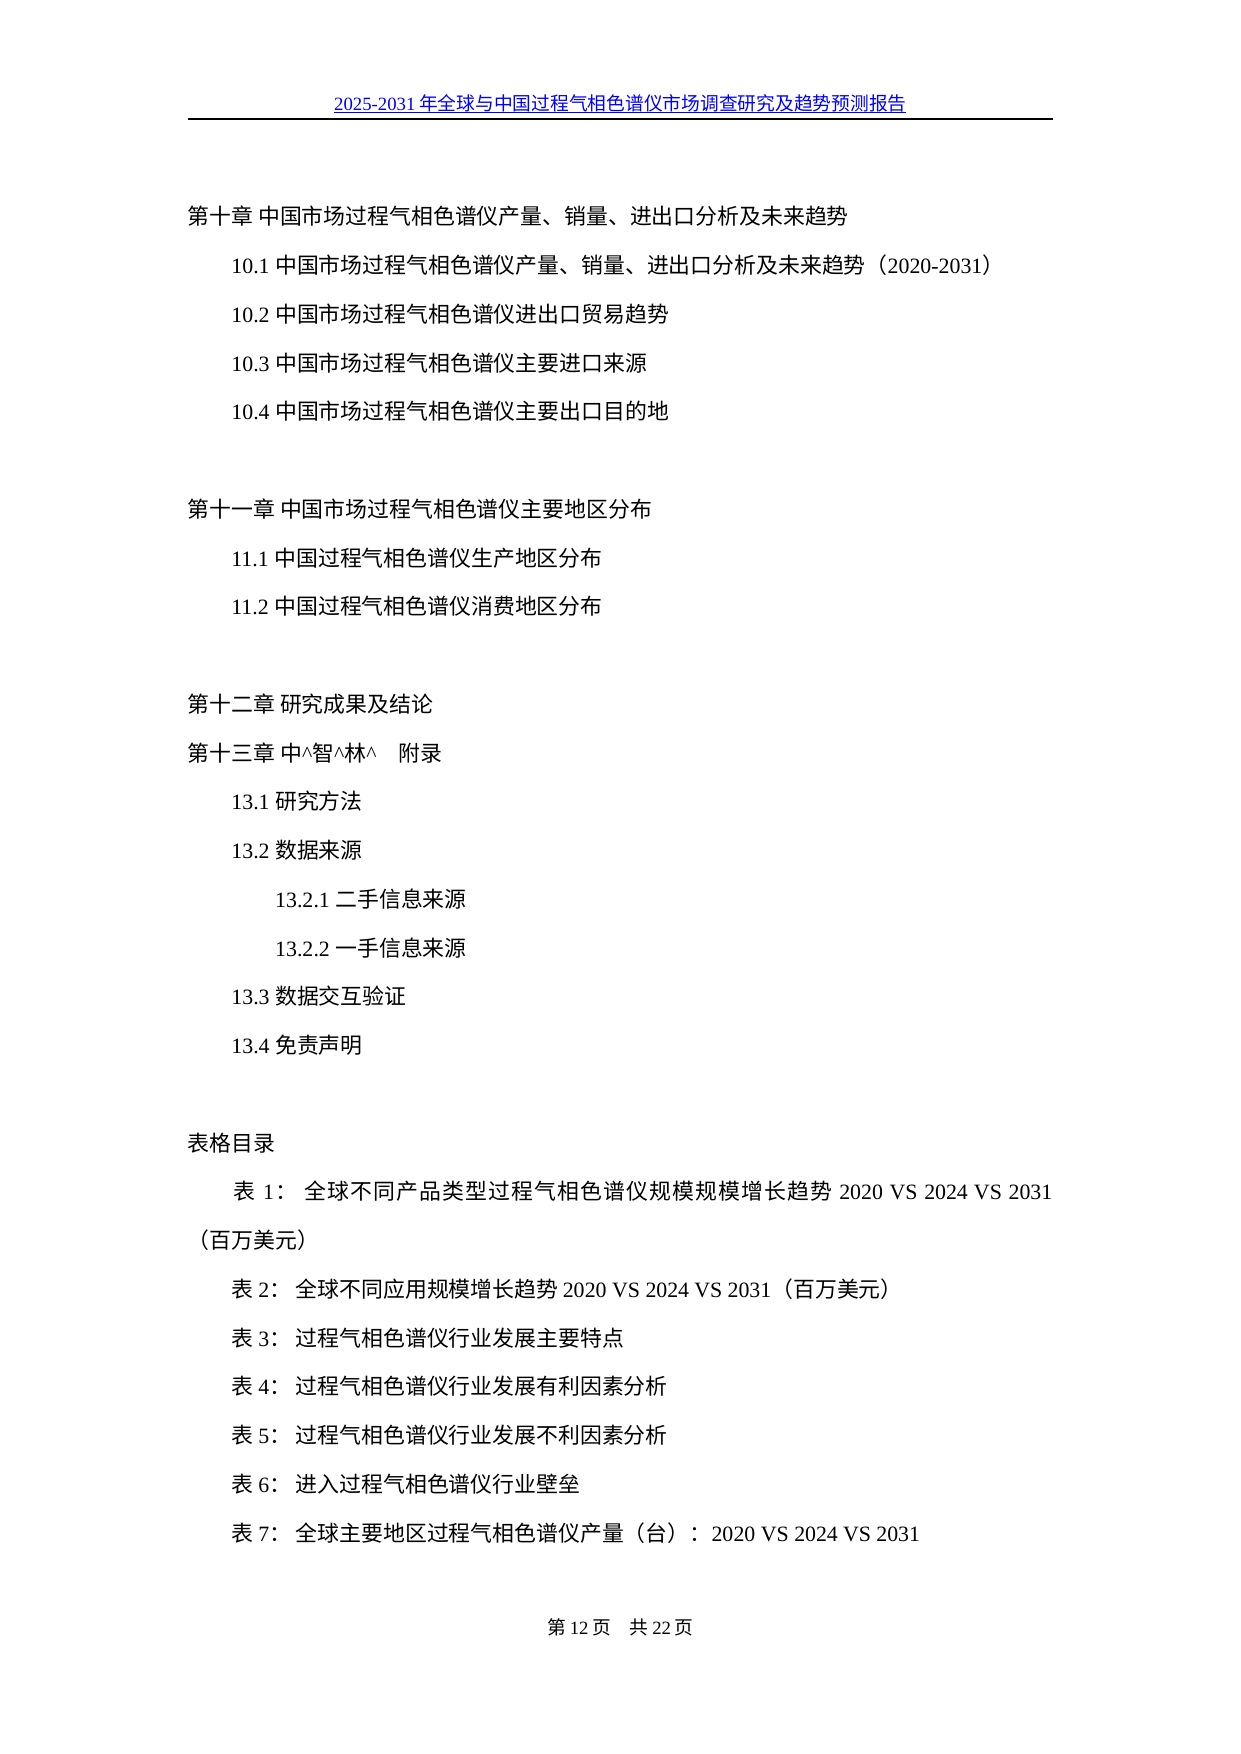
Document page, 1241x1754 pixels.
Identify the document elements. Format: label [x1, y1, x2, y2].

text [187, 150, 1053, 1548]
